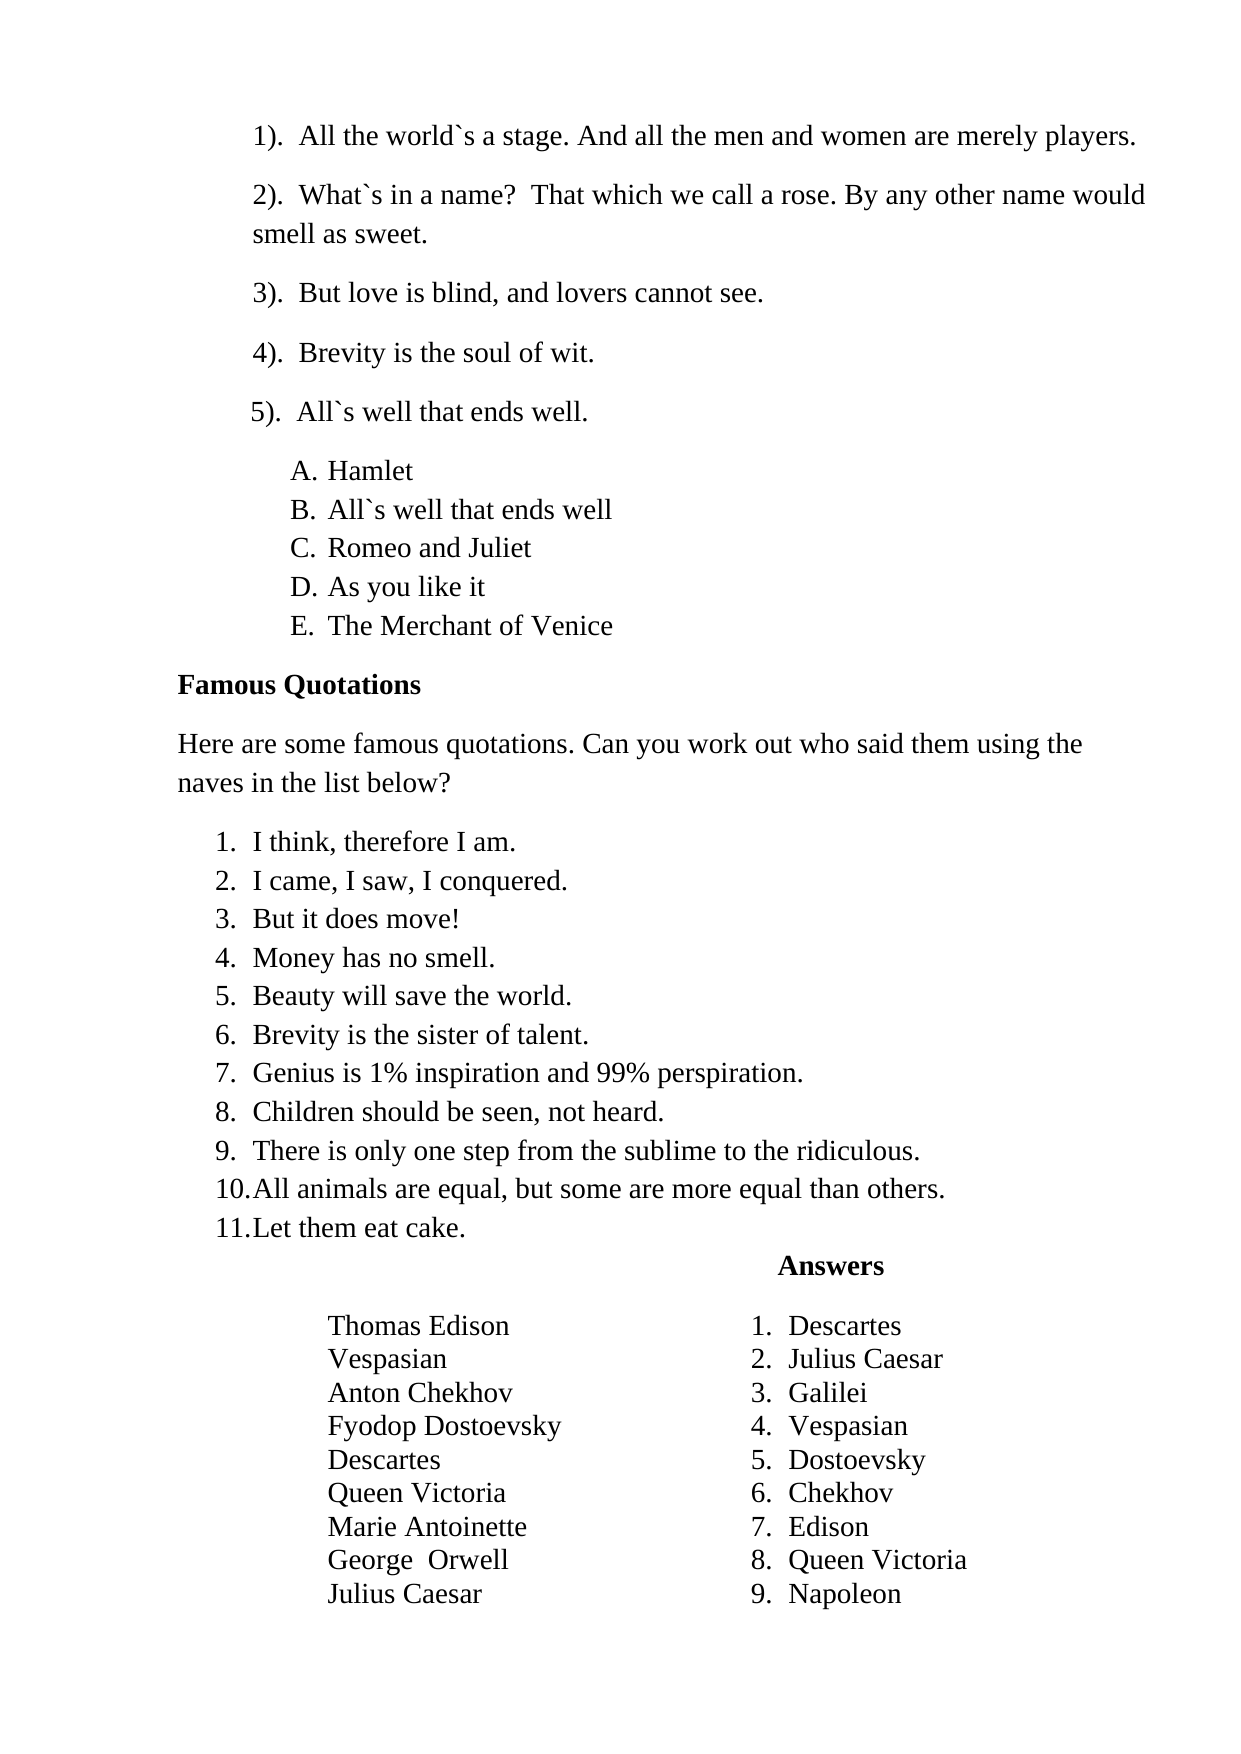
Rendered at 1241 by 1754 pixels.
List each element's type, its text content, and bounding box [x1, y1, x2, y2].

table_header Thomas Edison [241, 1308, 702, 1341]
list Money has no smell. [215, 940, 1152, 973]
list But it does move! [215, 901, 1152, 935]
table_cell Anton Chekhov [241, 1375, 702, 1408]
list Hamlet [290, 453, 1152, 487]
list As you like it [290, 569, 1152, 603]
table_cell Julius Caesar [241, 1576, 702, 1609]
text 3). But love is blind, and lovers cannot see. [252, 275, 1152, 309]
table_cell Descartes [241, 1442, 702, 1475]
list Brevity is the sister of talent. [215, 1017, 1152, 1051]
list Beauty will save the world. [215, 978, 1152, 1012]
text Famous Quotations [177, 667, 1152, 701]
table_cell Fyodop Dostoevsky [241, 1408, 702, 1442]
list All`s well that ends well [290, 492, 1152, 526]
list I think, therefore I am. [215, 824, 1152, 858]
list Answers [252, 1248, 1152, 1282]
table_cell Chekhov [702, 1475, 1163, 1509]
table_cell Vespasian [702, 1408, 1163, 1442]
table_cell Julius Caesar [702, 1341, 1163, 1375]
table_header Descartes [702, 1308, 1163, 1341]
text 4). Brevity is the soul of wit. [252, 335, 1152, 368]
list I came, I saw, I conquered. [215, 863, 1152, 896]
list All animals are equal, but some are more equal than others. [215, 1171, 1152, 1205]
table_cell Queen Victoria [702, 1543, 1163, 1576]
table_cell Queen Victoria [241, 1475, 702, 1509]
list There is only one step from the sublime to the ridiculous. [215, 1133, 1152, 1166]
text 1). All the world`s a stage. And all the men and women are merely players. [252, 118, 1152, 152]
table_cell Marie Antoinette [241, 1509, 702, 1542]
table_cell Vespasian [241, 1341, 702, 1375]
list The Merchant of Venice [290, 608, 1152, 641]
table_cell Dostoevsky [702, 1442, 1163, 1475]
text Here are some famous quotations. Can you work out who said them using the naves in the list below? [177, 726, 1152, 798]
text 5). All`s well that ends well. [177, 394, 1152, 428]
list Let them eat cake. [215, 1210, 1152, 1243]
table_cell George Orwell [241, 1543, 702, 1576]
list Children should be seen, not heard. [215, 1094, 1152, 1128]
text 2). What`s in a name? That which we call a rose. By any other name would smell as sweet. [252, 177, 1152, 249]
table_cell Edison [702, 1509, 1163, 1542]
list Genius is 1% inspiration and 99% perspiration. [215, 1056, 1152, 1089]
table_cell Galilei [702, 1375, 1163, 1408]
table_cell Napoleon [702, 1576, 1163, 1609]
list Romeo and Juliet [290, 531, 1152, 564]
